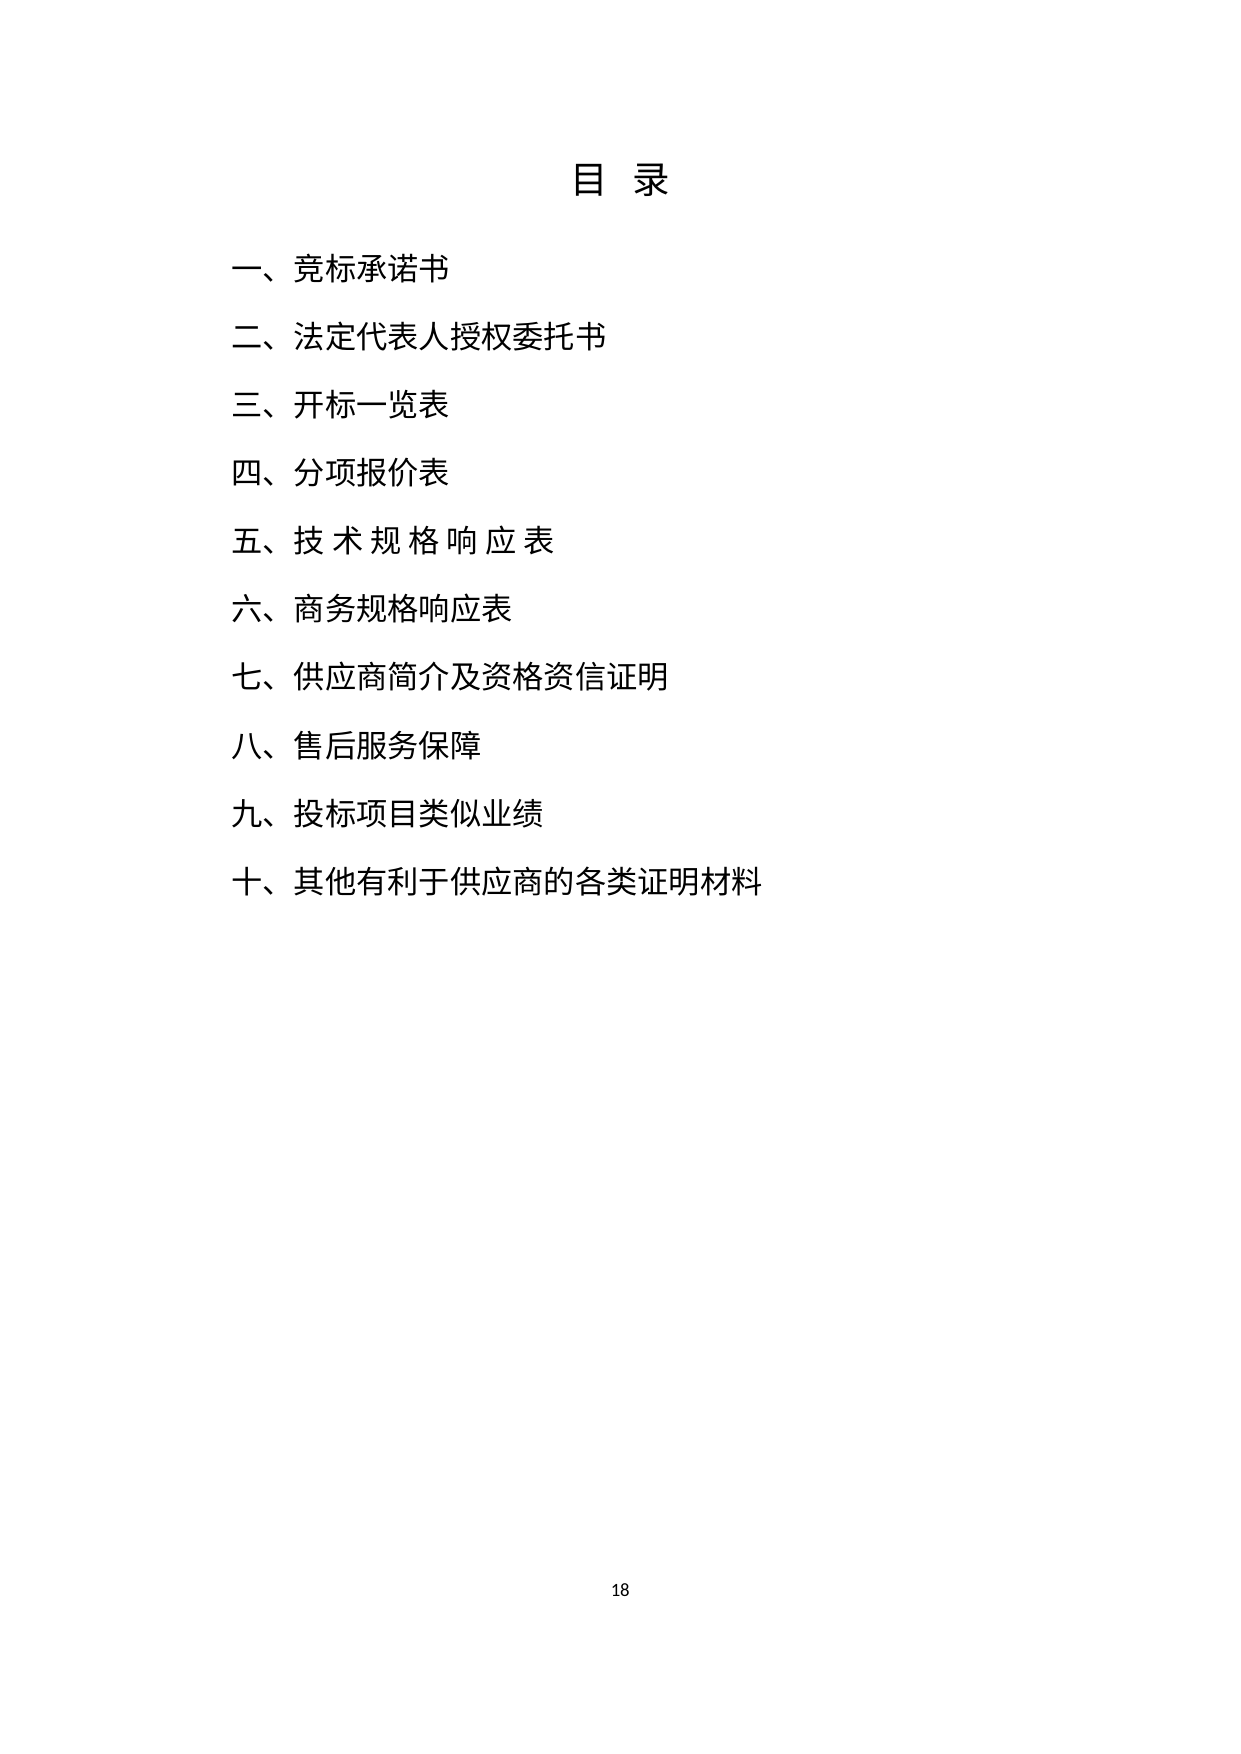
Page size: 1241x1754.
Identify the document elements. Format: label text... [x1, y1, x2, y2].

text 四、分项报价表 ( ) [231, 448, 1053, 494]
text 目 录 [187, 150, 1053, 204]
text 六、商务规格响应表 ( ) [231, 584, 1053, 630]
text 十、其他有利于供应商的各类证明材料 ( ) [231, 857, 1053, 902]
text 五、技 术 规 格 响 应 表 ( ) [231, 516, 1053, 562]
text 七、供应商简介及资格资信证明 ( ) [231, 653, 1053, 698]
text 三、开标一览表 ( ) [231, 380, 1053, 426]
text 八、售后服务保障 ( ) [231, 721, 1053, 766]
text 二、法定代表人授权委托书 ( ) [231, 312, 1053, 357]
text 一、竞标承诺书 ( ) [231, 244, 1053, 289]
text 九、投标项目类似业绩 ( ) [231, 789, 1053, 834]
